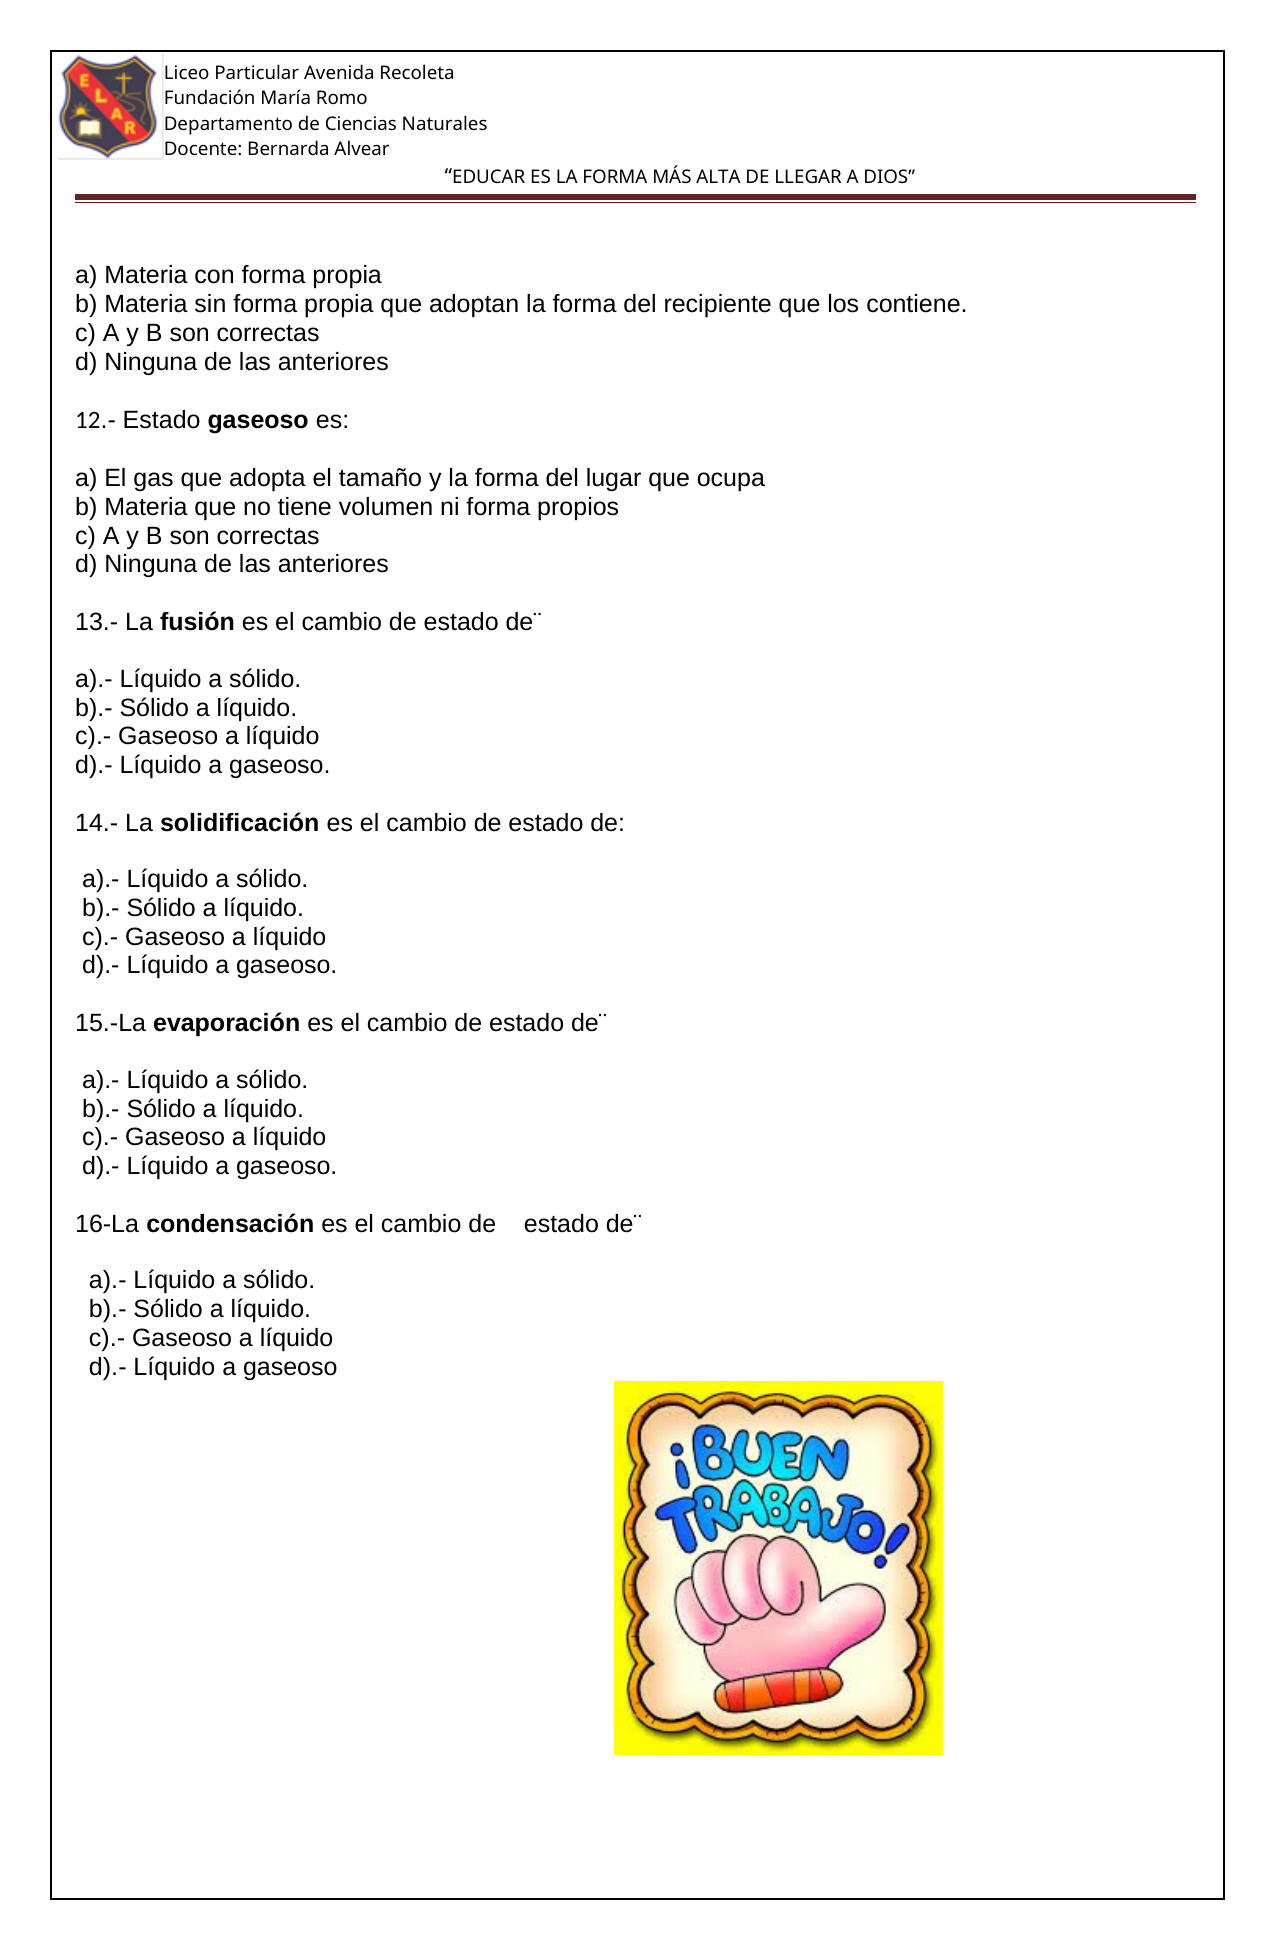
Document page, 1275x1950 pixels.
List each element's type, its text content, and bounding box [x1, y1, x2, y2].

text c).- Gaseoso a líquido [75, 922, 1196, 951]
text 15.-La evaporación es el cambio de estado de¨ [75, 1008, 1196, 1037]
text d) Ninguna de las anteriores [75, 346, 1196, 375]
text d).- Líquido a gaseoso [75, 1352, 1196, 1380]
text c) A y B son correctas [75, 318, 1196, 346]
text b).- Sólido a líquido. [75, 1093, 1196, 1122]
text c).- Gaseoso a líquido [75, 1122, 1196, 1151]
text b) Materia sin forma propia que adoptan la forma del recipiente que los contiene. [75, 289, 1196, 318]
text d) Ninguna de las anteriores [75, 549, 1196, 578]
text a).- Líquido a sólido. [75, 1065, 1196, 1093]
text a).- Líquido a sólido. [75, 1265, 1196, 1294]
text 12.- Estado gaseoso es: [75, 404, 1196, 434]
text a) Materia con forma propia [75, 260, 1196, 289]
text d).- Líquido a gaseoso. [75, 951, 1196, 979]
picture [613, 1381, 944, 1755]
text b) Materia que no tiene volumen ni forma propios [75, 492, 1196, 521]
text b).- Sólido a líquido. [75, 1294, 1196, 1323]
text 13.- La fusión es el cambio de estado de¨ [75, 607, 1196, 636]
text b).- Sólido a líquido. [75, 893, 1196, 922]
text c) A y B son correctas [75, 521, 1196, 549]
text b).- Sólido a líquido. [75, 692, 1196, 721]
text a).- Líquido a sólido. [75, 664, 1196, 692]
text 16-La condensación es el cambio de estado de¨ [75, 1208, 1196, 1237]
text d).- Líquido a gaseoso. [75, 1151, 1196, 1180]
picture [57, 54, 164, 161]
text c).- Gaseoso a líquido [75, 721, 1196, 750]
text d).- Líquido a gaseoso. [75, 750, 1196, 779]
text a).- Líquido a sólido. [75, 864, 1196, 893]
text a) El gas que adopta el tamaño y la forma del lugar que ocupa [75, 463, 1196, 492]
text c).- Gaseoso a líquido [75, 1323, 1196, 1352]
text 14.- La solidificación es el cambio de estado de: [75, 807, 1196, 836]
